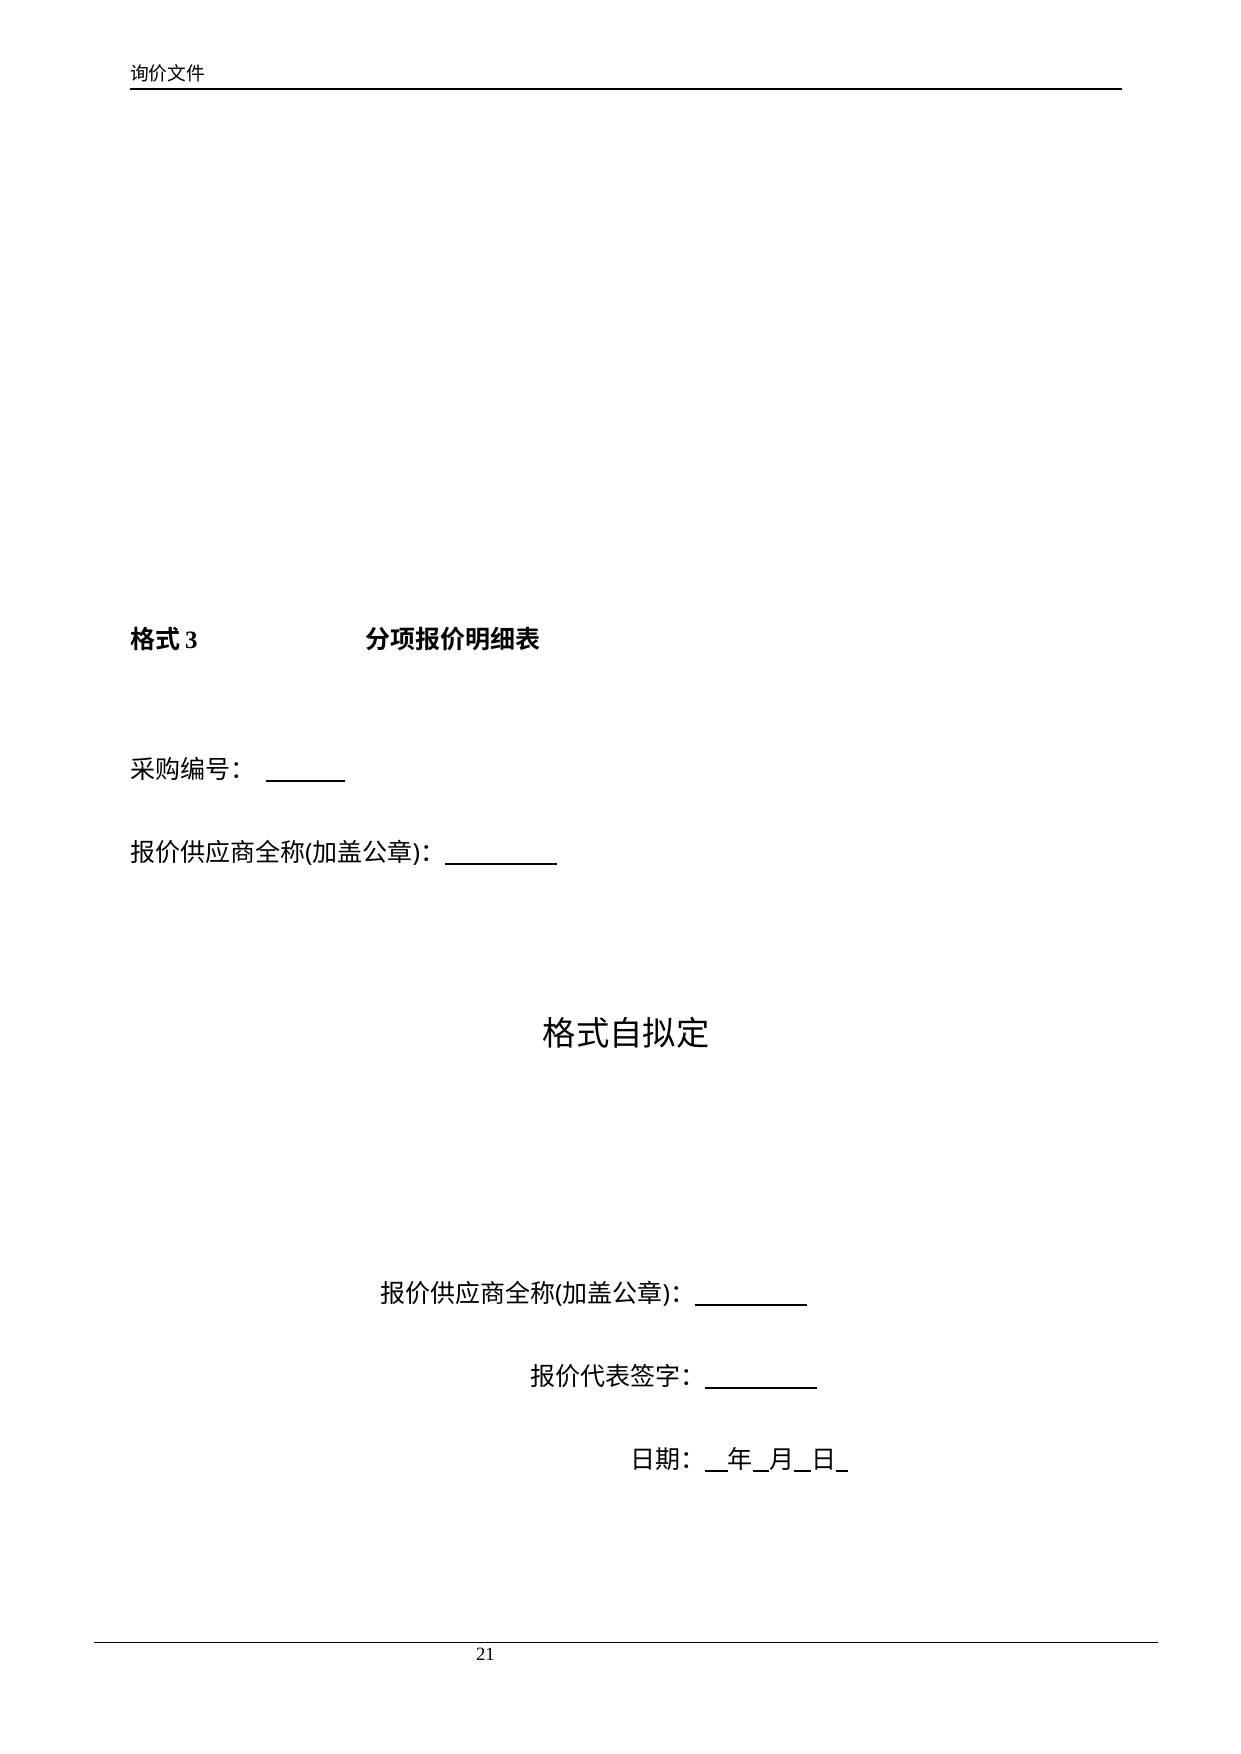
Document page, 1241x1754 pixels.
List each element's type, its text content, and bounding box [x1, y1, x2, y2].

text 报价供应商全称(加盖公章)： [130, 818, 1122, 883]
text 采购编号： [130, 735, 1122, 800]
text 报价代表签字： [130, 1342, 1122, 1407]
text 报价供应商全称(加盖公章)： [130, 1259, 1122, 1324]
text 格式3 分项报价明细表 [130, 605, 1122, 670]
text 格式自拟定 [130, 999, 1122, 1064]
text 日期： 年 月 日 [130, 1425, 1122, 1490]
